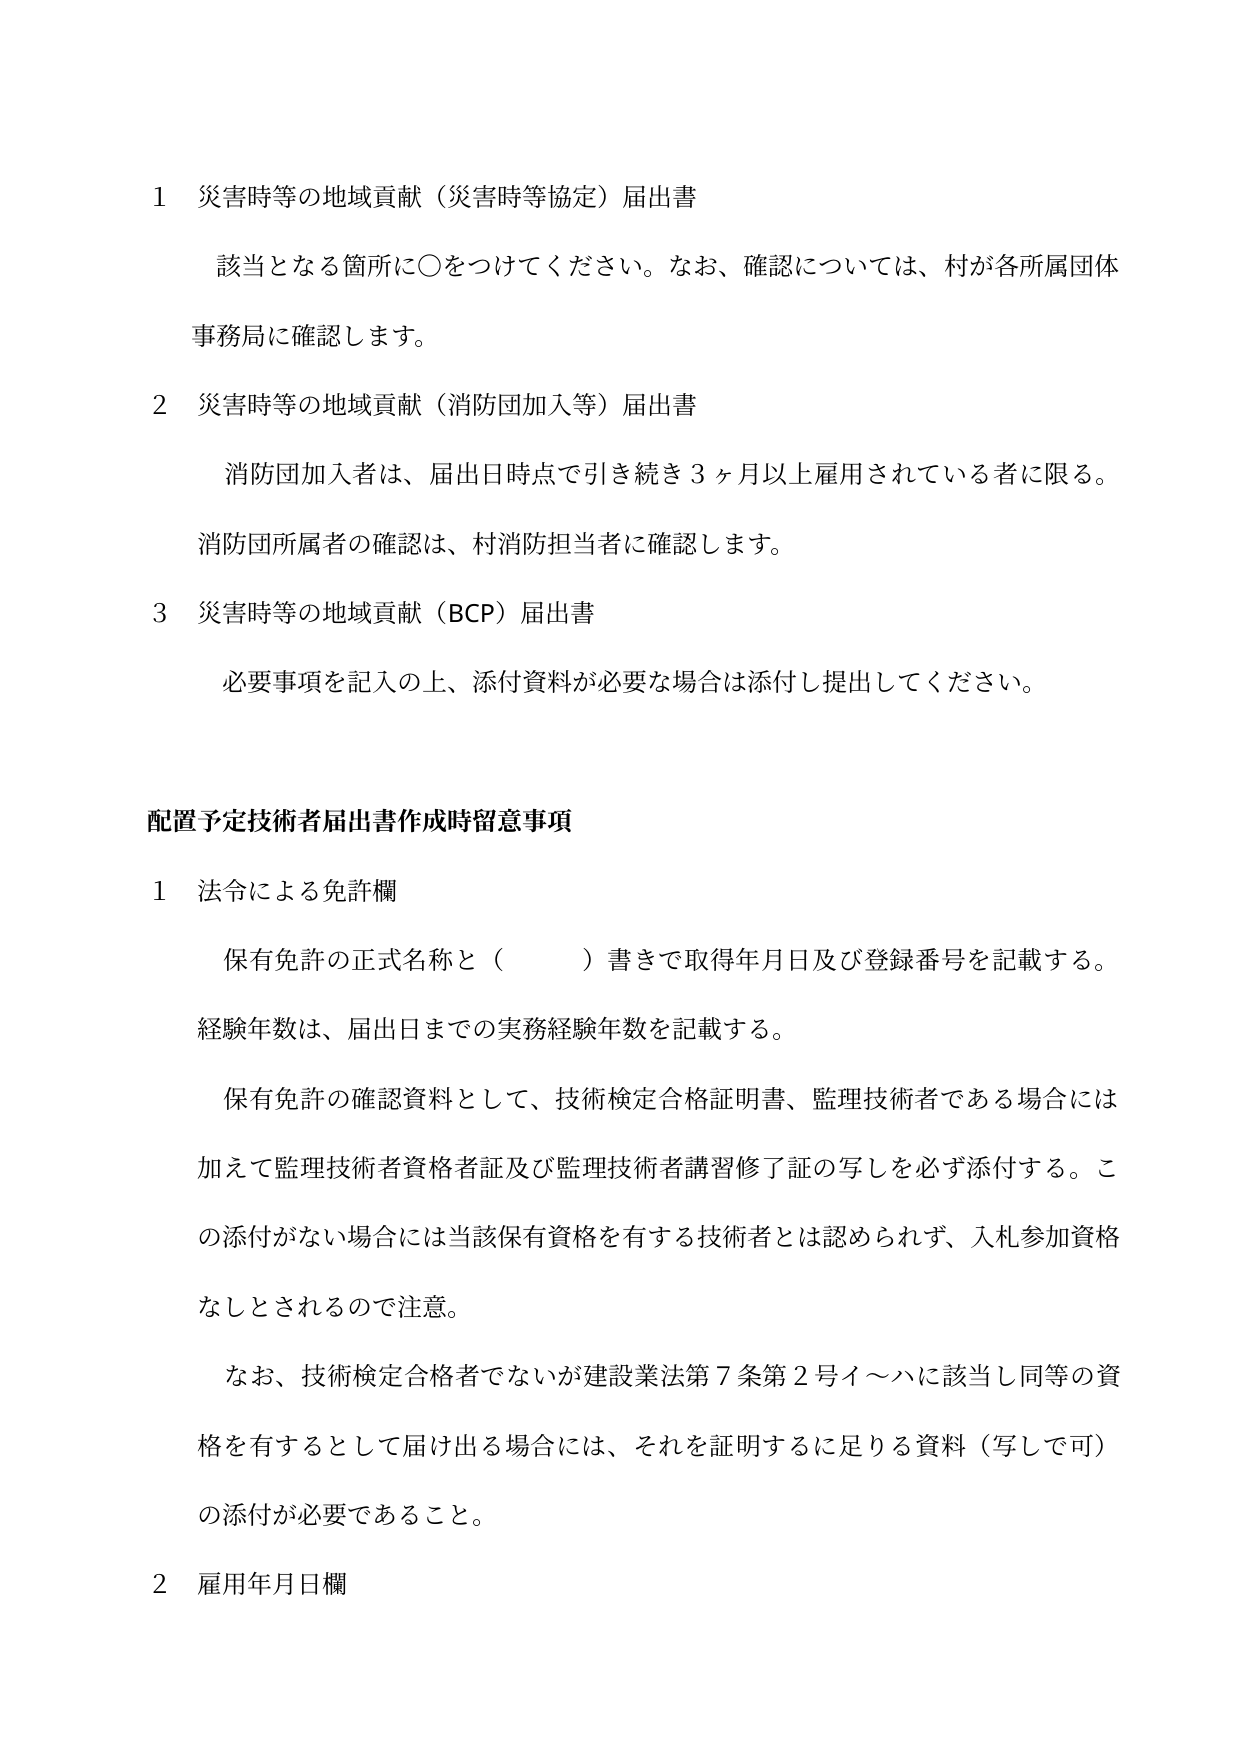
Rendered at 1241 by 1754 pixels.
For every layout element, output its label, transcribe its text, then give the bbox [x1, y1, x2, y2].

text ３ 災害時等の地域貢献（BCP）届出書 [148, 577, 1122, 646]
text 消防団加入者は、届出日時点で引き続き３ヶ月以上雇用されている者に限る。消防団所属者の確認は、村消防担当者に確認します。 [148, 438, 1122, 577]
text 保有免許の正式名称と（ ）書きで取得年月日及び登録番号を記載する。経験年数は、届出日までの実務経験年数を記載する。 [148, 924, 1122, 1063]
text ２ 雇用年月日欄 [148, 1548, 1122, 1618]
text １ 災害時等の地域貢献（災害時等協定）届出書 [148, 161, 1122, 230]
text ２ 災害時等の地域貢献（消防団加入等）届出書 [148, 369, 1122, 438]
text 配置予定技術者届出書作成時留意事項 [148, 785, 1122, 854]
text 必要事項を記入の上、添付資料が必要な場合は添付し提出してください。 [148, 646, 1122, 716]
text 保有免許の確認資料として、技術検定合格証明書、監理技術者である場合には加えて監理技術者資格者証及び監理技術者講習修了証の写しを必ず添付する。この添付がない場合には当該保有資格を有する技術者とは認められず、入札参加資格なしとされるので注意。 [148, 1063, 1122, 1340]
text １ 法令による免許欄 [148, 854, 1122, 924]
text なお、技術検定合格者でないが建設業法第７条第２号イ～ハに該当し同等の資格を有するとして届け出る場合には、それを証明するに足りる資料（写しで可）の添付が必要であること。 [148, 1340, 1122, 1548]
text 該当となる箇所に〇をつけてください。なお、確認については、村が各所属団体事務局に確認します。 [191, 230, 1122, 369]
